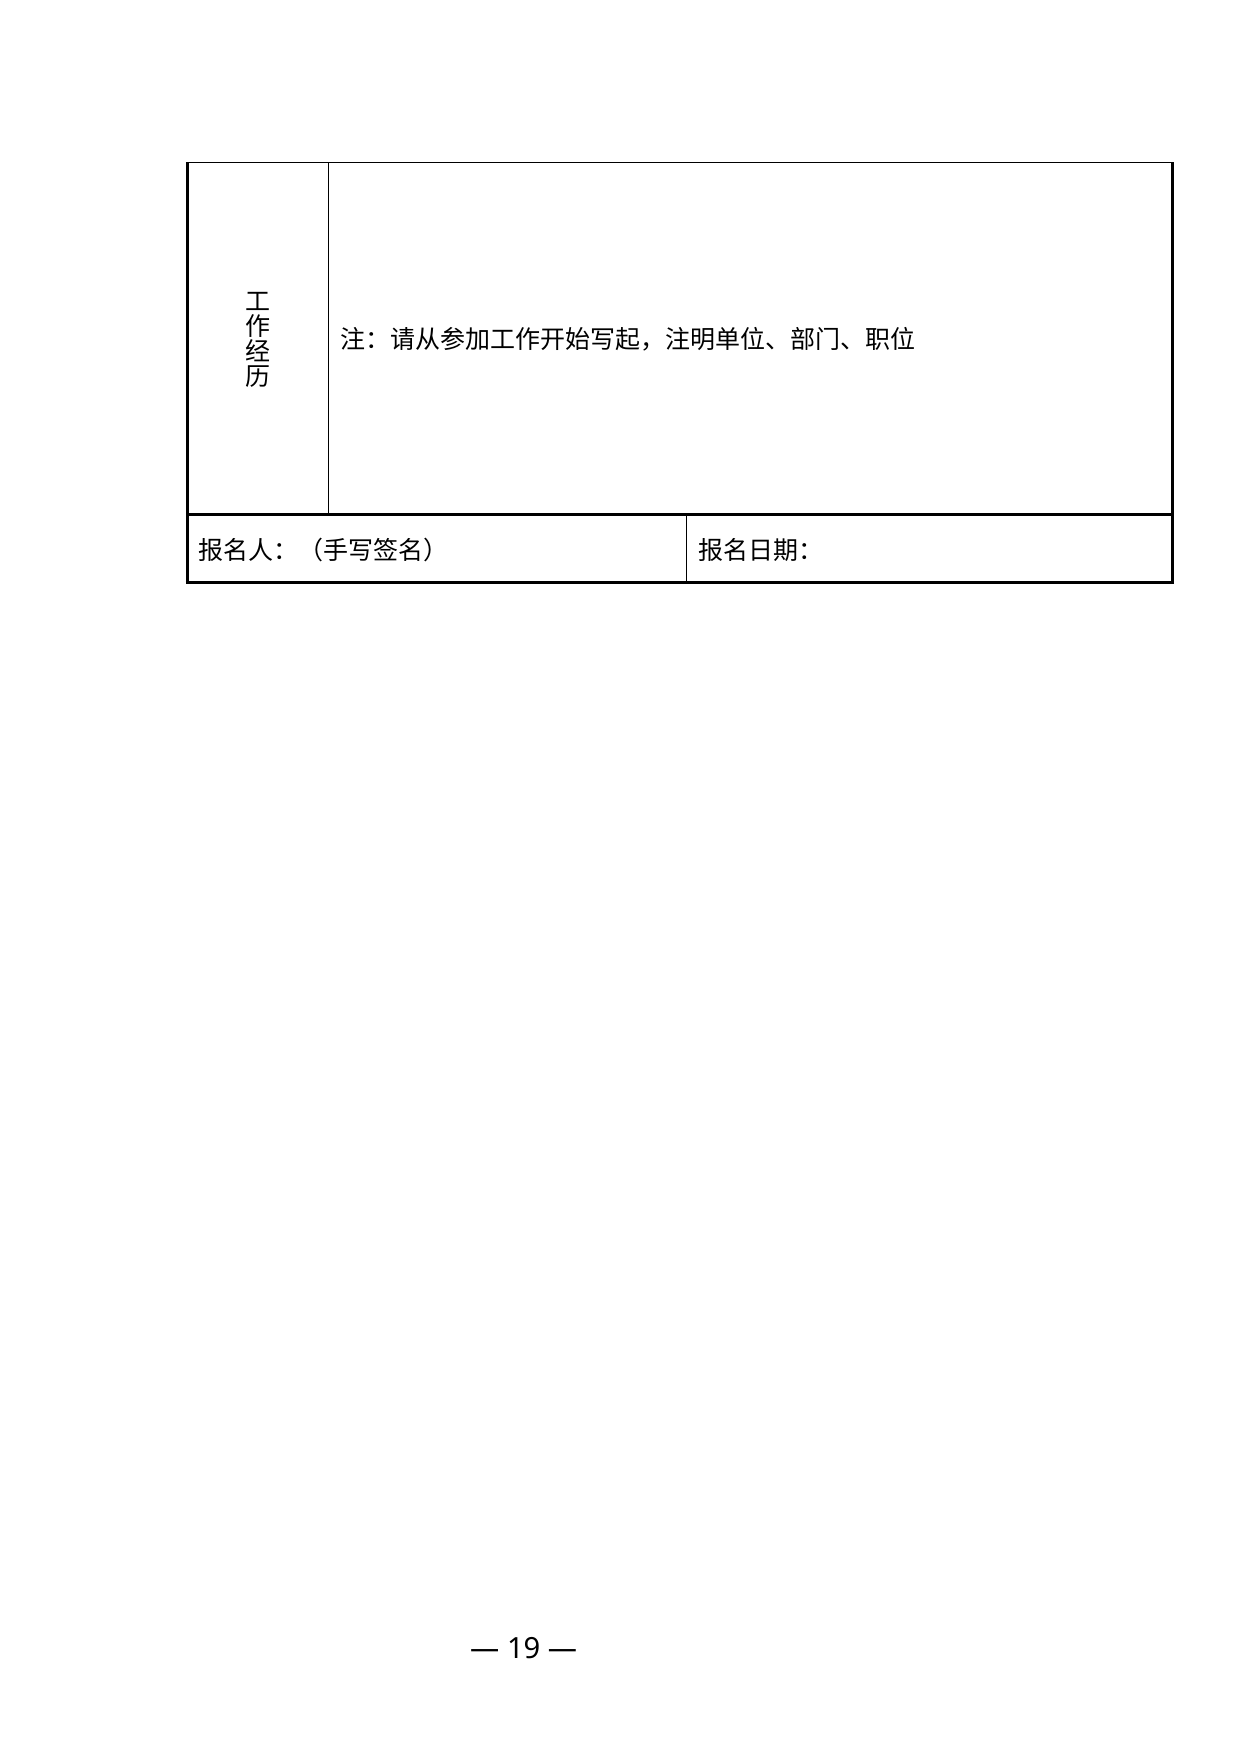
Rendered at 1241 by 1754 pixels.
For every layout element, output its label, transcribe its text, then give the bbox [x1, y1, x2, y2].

table_cell 报名日期： [687, 516, 1171, 581]
table_cell 注：请从参加工作开始写起，注明单位、部门、职位 [329, 163, 1171, 513]
table_cell 工作经历 [189, 163, 328, 513]
table_cell 报名人：（手写签名） [189, 516, 686, 581]
